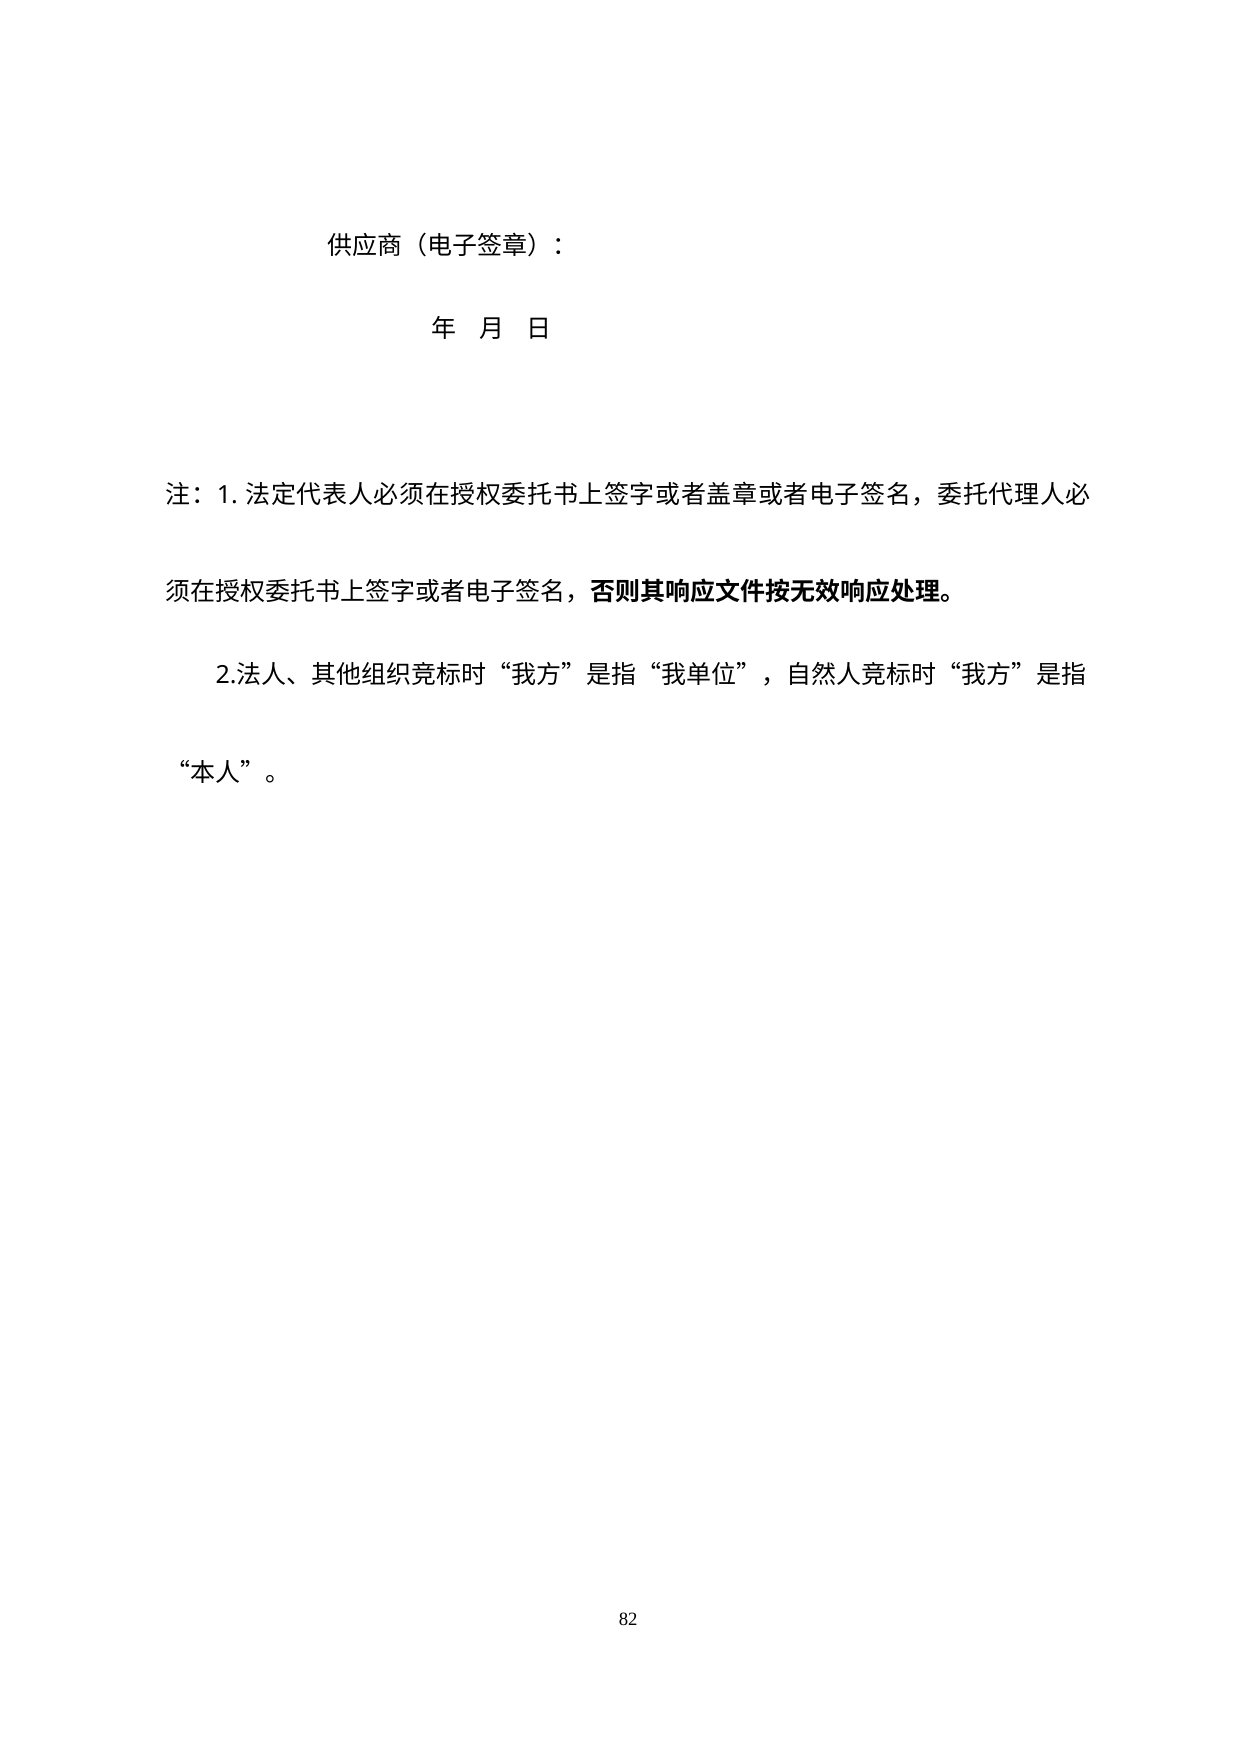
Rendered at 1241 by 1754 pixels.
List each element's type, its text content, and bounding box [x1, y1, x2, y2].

text 年 月 日 [165, 294, 1090, 359]
text 供应商（电子签章）： [165, 211, 1090, 276]
text 注：1. 法定代表人必须在授权委托书上签字或者盖章或者电子签名，委托代理人必须在授权委托书上签字或者电子签名，否则其响应文件按无效响应处理。 [165, 460, 1090, 622]
text 2.法人、其他组织竞标时“我方”是指“我单位”，自然人竞标时“我方”是指“本人”。 [165, 640, 1090, 803]
